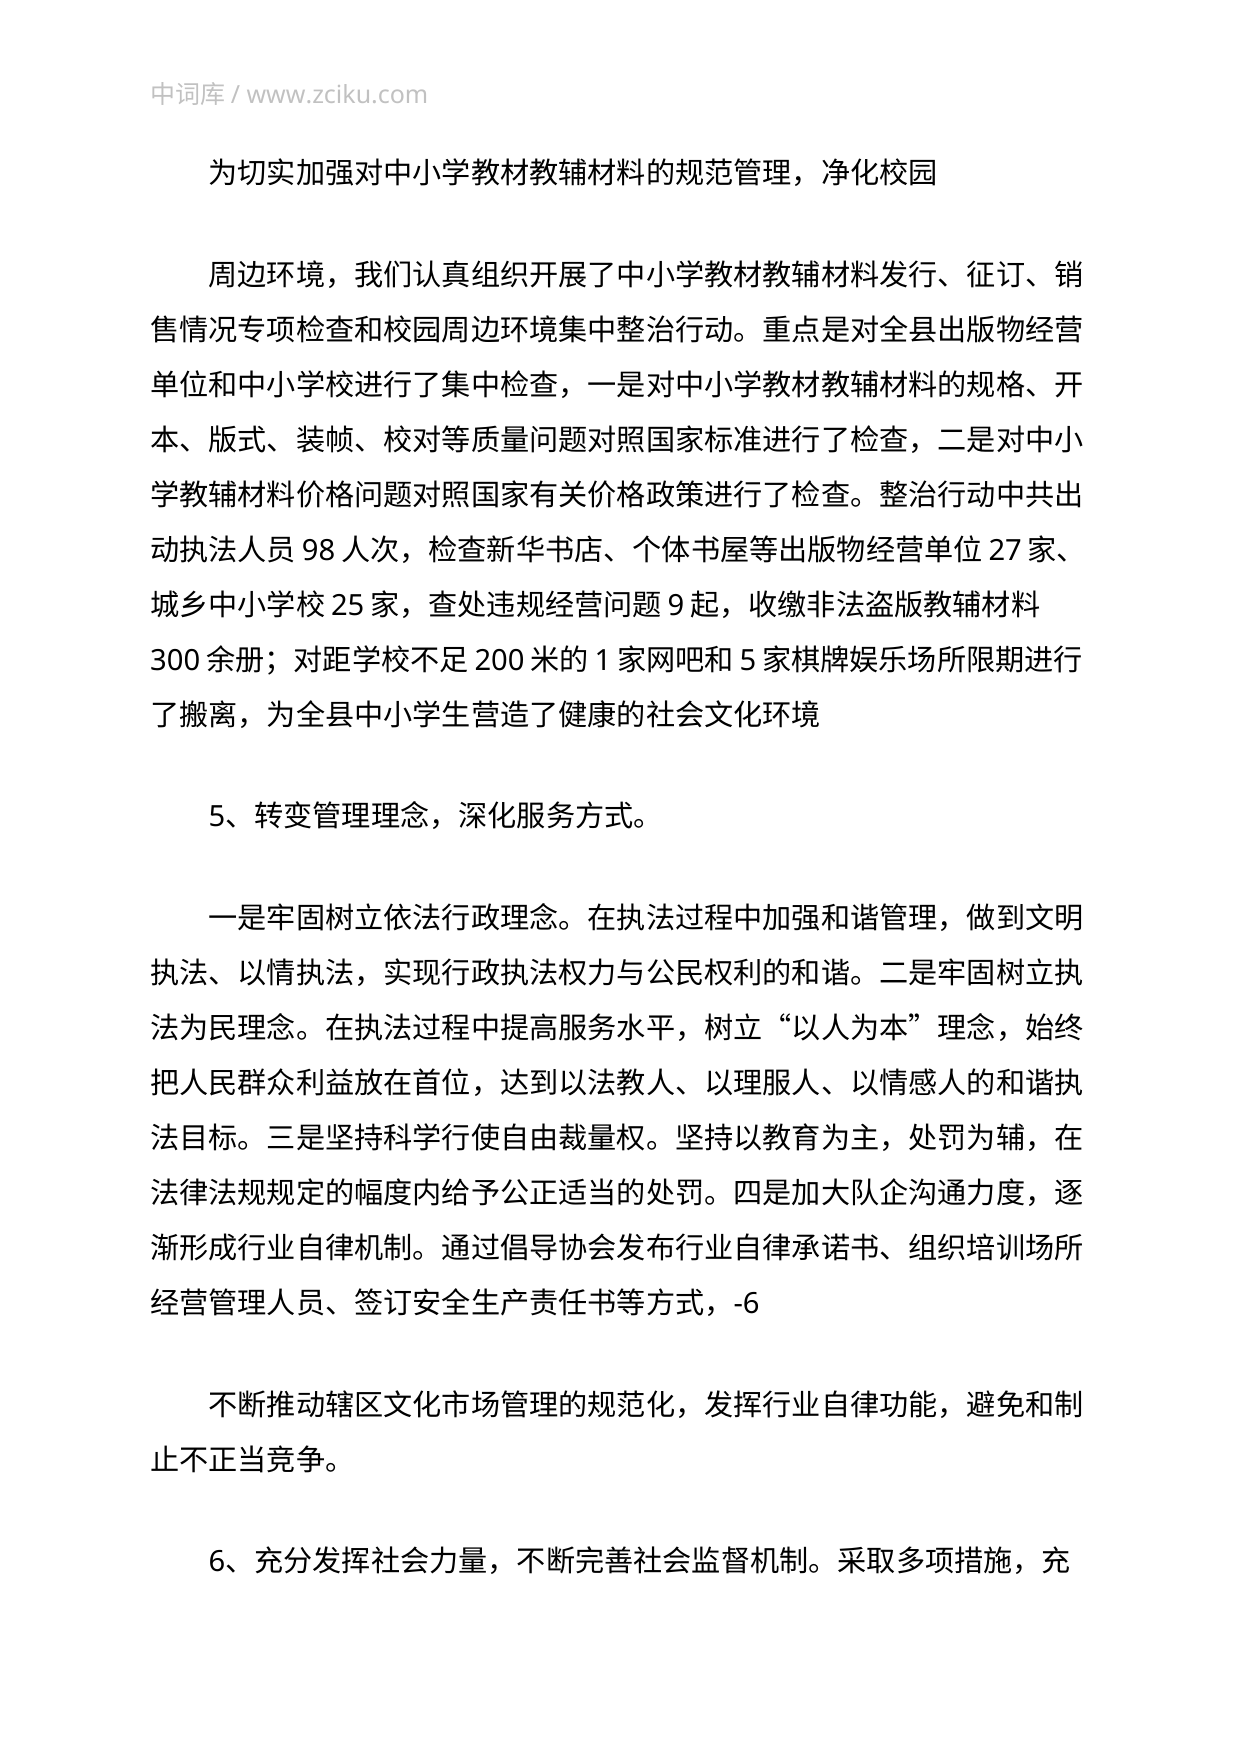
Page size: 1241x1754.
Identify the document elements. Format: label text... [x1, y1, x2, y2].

text 不断推动辖区文化市场管理的规范化，发挥行业自律功能，避免和制止不正当竞争。 [150, 1381, 1090, 1478]
text 周边环境，我们认真组织开展了中小学教材教辅材料发行、征订、销售情况专项检查和校园周边环境集中整治行动。重点是对全县出版物经营单位和中小学校进行了集中检查，一是对中小学教材教辅材料的规格、开本、版式、装帧、校对等质量问题对照国家标准进行了检查，二是对中小学教辅材料价格问题对照国家有关价格政策进行了检查。整治行动中共出动执法人员98人次，检查新华书店、个体书屋等出版物经营单位27家、城乡中小学校25家，查处违规经营问题9起，收缴非法盗版教辅材料300余册；对距学校不足200米的1家网吧和5家棋牌娱乐场所限期进行了搬离，为全县中小学生营造了健康的社会文化环境 [150, 252, 1090, 733]
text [150, 1538, 1090, 1580]
text 为切实加强对中小学教材教辅材料的规范管理，净化校园 [150, 150, 1090, 192]
text 5、转变管理理念，深化服务方式。 [150, 793, 1090, 835]
text 一是牢固树立依法行政理念。在执法过程中加强和谐管理，做到文明执法、以情执法，实现行政执法权力与公民权利的和谐。二是牢固树立执法为民理念。在执法过程中提高服务水平，树立“以人为本”理念，始终把人民群众利益放在首位，达到以法教人、以理服人、以情感人的和谐执法目标。三是坚持科学行使自由裁量权。坚持以教育为主，处罚为辅，在法律法规规定的幅度内给予公正适当的处罚。四是加大队企沟通力度，逐渐形成行业自律机制。通过倡导协会发布行业自律承诺书、组织培训场所经营管理人员、签订安全生产责任书等方式，-6 [150, 895, 1090, 1322]
